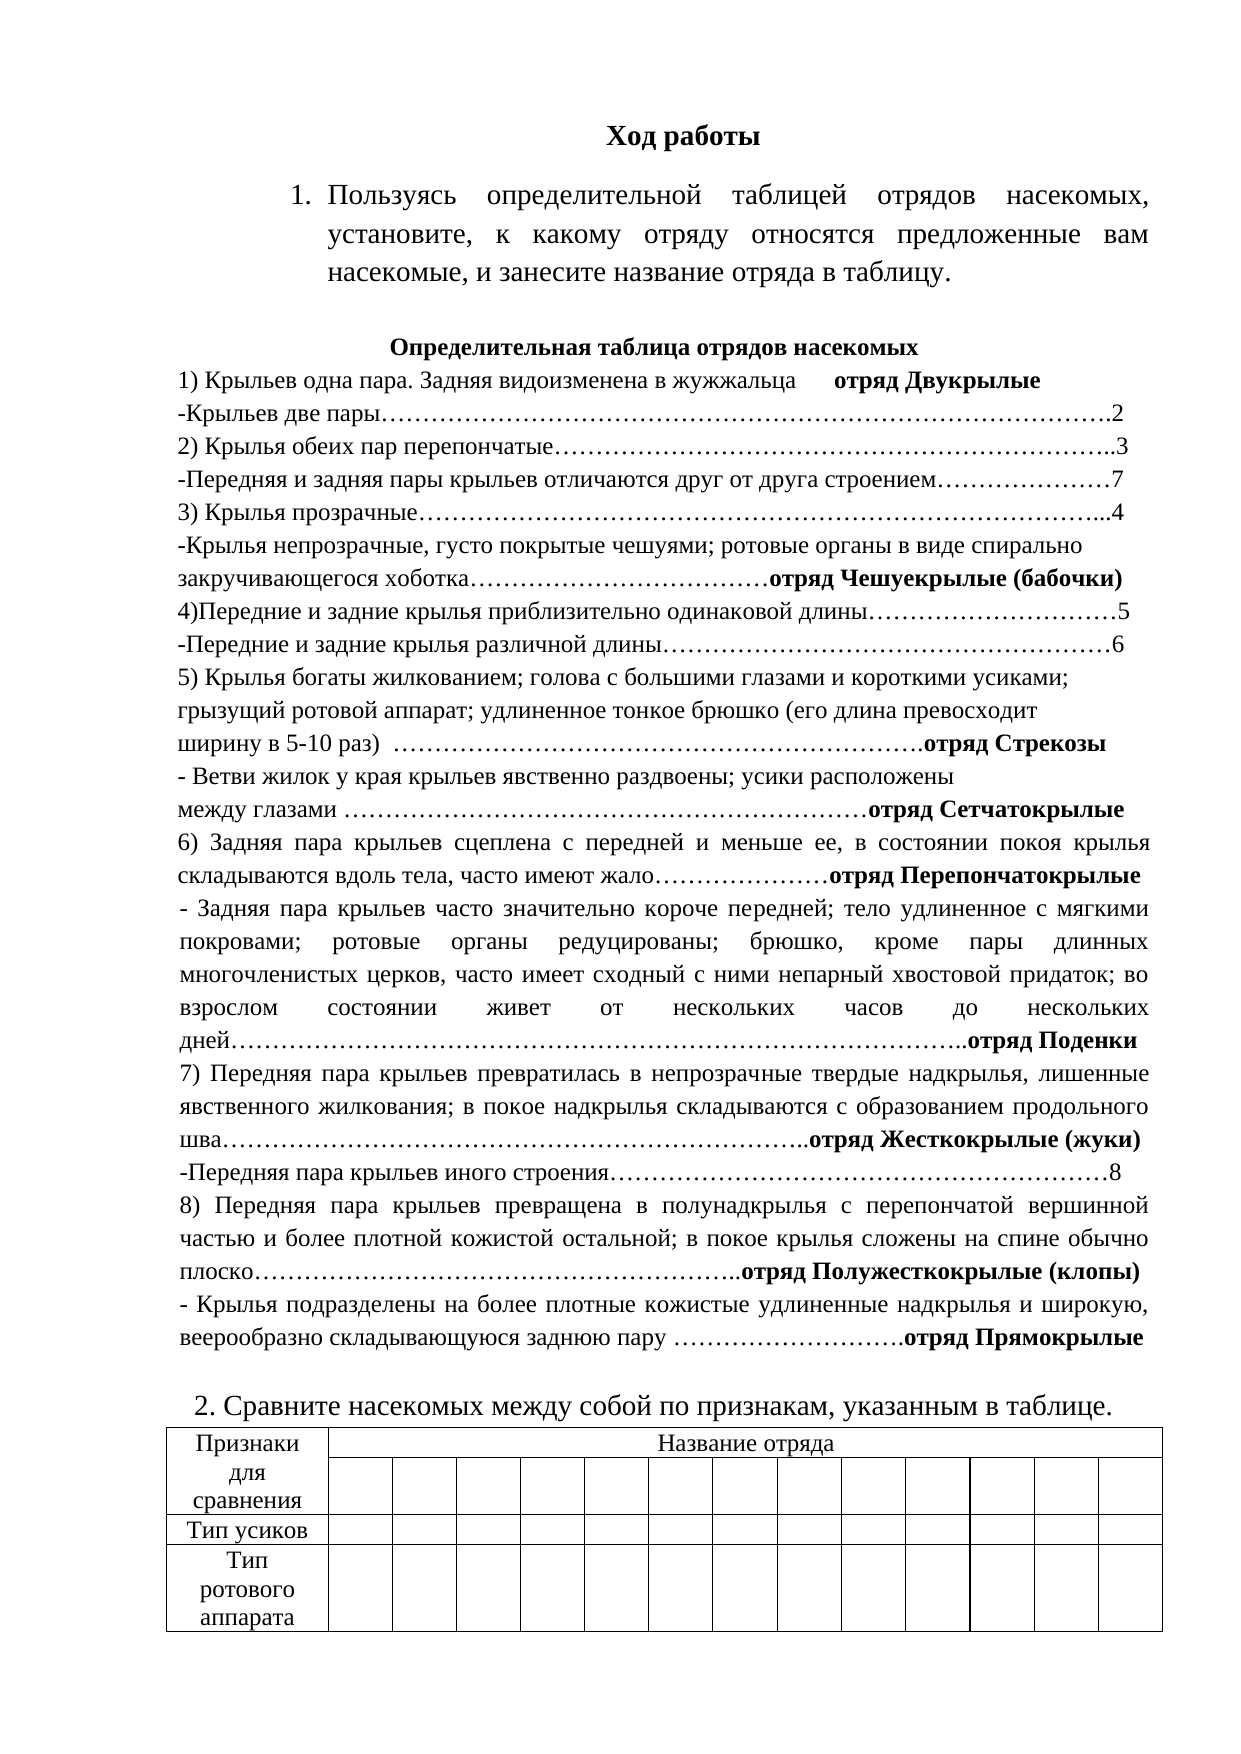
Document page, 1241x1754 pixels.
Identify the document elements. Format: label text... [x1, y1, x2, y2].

text -Крылья непрозрачные, густо покрытые чешуями; ротовые органы в виде спирально закручивающегося хоботка………………………………отряд Чешуекрылые (бабочки) [177, 530, 1131, 592]
table_cell [778, 1545, 841, 1631]
table_cell Тип усиков [167, 1515, 328, 1544]
text 2. Сравните насекомых между собой по признакам, указанным в таблице. [179, 1388, 1149, 1422]
text 5) Крылья богаты жилкованием; голова с большими глазами и короткими усиками; грызущий ротовой аппарат; удлиненное тонкое брюшко (его длина превосходит [177, 662, 1131, 724]
text - Ветви жилок у края крыльев явственно раздвоены; усики расположены [177, 761, 1152, 790]
table_cell [1099, 1515, 1162, 1544]
table_cell [906, 1545, 969, 1631]
text Определительная таблица отрядов насекомых [177, 332, 1131, 360]
table_cell [713, 1545, 777, 1631]
table_cell [649, 1545, 712, 1631]
table_cell [457, 1515, 520, 1544]
text 7) Передняя пара крыльев превратилась в непрозрачные твердые надкрылья, лишенные явственного жилкования; в покое надкрылья складываются с образованием продольного шва……………………………………………………………..отряд Жесткокрылые (жуки) [179, 1058, 1149, 1153]
table_cell [329, 1515, 392, 1544]
text Ход работы [215, 118, 1152, 152]
table_cell [842, 1515, 905, 1544]
table_cell [649, 1458, 712, 1514]
table_cell [393, 1458, 456, 1514]
table_cell [457, 1545, 520, 1631]
table_cell [971, 1458, 1034, 1514]
table_cell [521, 1458, 584, 1514]
table_cell [906, 1458, 969, 1514]
text -Передняя пара крыльев иного строения……………………………………………………8 [179, 1157, 1149, 1186]
list Пользуясь определительной таблицей отрядов насекомых, установите, к какому отряду относятся предложенные вам насекомые, и занесите название отряда в таблицу. [290, 177, 1149, 288]
table_cell [1035, 1545, 1098, 1631]
table_cell [1035, 1458, 1098, 1514]
table_cell [393, 1545, 456, 1631]
text 6) Задняя пара крыльев сцеплена с передней и меньше ее, в состоянии покоя крылья складываются вдоль тела, часто имеют жало…………………отряд Перепончатокрылые [177, 827, 1152, 889]
table_cell [585, 1545, 648, 1631]
text ширину в 5-10 раз) ……………………………………………………….отряд Стрекозы [177, 728, 1131, 757]
table_cell [713, 1515, 777, 1544]
text -Передние и задние крылья различной длины………………………………………………6 [177, 629, 1131, 658]
text -Передняя и задняя пары крыльев отличаются друг от друга строением…………………7 [177, 464, 1131, 492]
table_cell [1099, 1458, 1162, 1514]
text 4)Передние и задние крылья приблизительно одинаковой длины…………………………5 [177, 596, 1131, 624]
table_cell [971, 1515, 1034, 1544]
table_cell [521, 1545, 584, 1631]
table_cell [329, 1458, 392, 1514]
table_cell [842, 1458, 905, 1514]
text 2) Крылья обеих пар перепончатые…………………………………………………………..3 [177, 431, 1131, 459]
text -Крыльев две пары…………………………………………………………………………….2 [177, 398, 1131, 426]
table_cell [778, 1458, 841, 1514]
text 1) Крыльев одна пара. Задняя видоизменена в жужжальца отряд Двукрылые [177, 365, 1131, 393]
table_header Признаки для сравнения [167, 1428, 328, 1514]
table_cell [906, 1515, 969, 1544]
table_cell [521, 1515, 584, 1544]
table_cell [1035, 1515, 1098, 1544]
table_cell [713, 1458, 777, 1514]
table_cell [1099, 1545, 1162, 1631]
table_cell [778, 1515, 841, 1544]
text 8) Передняя пара крыльев превращена в полунадкрылья с перепончатой вершинной частью и более плотной кожистой остальной; в покое крылья сложены на спине обычно плоско…………………………………………………..отряд Полужесткокрылые (клопы) [179, 1190, 1149, 1285]
table_cell [329, 1545, 392, 1631]
table_cell [971, 1545, 1034, 1631]
text - Задняя пара крыльев часто значительно короче передней; тело удлиненное с мягкими покровами; ротовые органы редуцированы; брюшко, кроме пары длинных многочленистых церков, часто имеет сходный с ними непарный хвостовой придаток; во взрослом состоянии живет от нескольких часов до нескольких дней……………………………………………………………………………..отряд Поденки [179, 893, 1149, 1054]
text - Крылья подразделены на более плотные кожистые удлиненные надкрылья и широкую, веерообразно складывающуюся заднюю пару ……………………….отряд Прямокрылые [179, 1289, 1149, 1351]
table_cell [649, 1515, 712, 1544]
table_header Название отряда [329, 1428, 1162, 1457]
table_cell Тип ротового аппарата [167, 1545, 328, 1631]
table_cell [585, 1458, 648, 1514]
text 3) Крылья прозрачные………………………………………………………………………...4 [177, 497, 1131, 526]
table_cell [457, 1458, 520, 1514]
table_cell [585, 1515, 648, 1544]
table_cell [393, 1515, 456, 1544]
table_cell [842, 1545, 905, 1631]
text между глазами ………………………………………………………отряд Сетчатокрылые [177, 794, 1152, 823]
